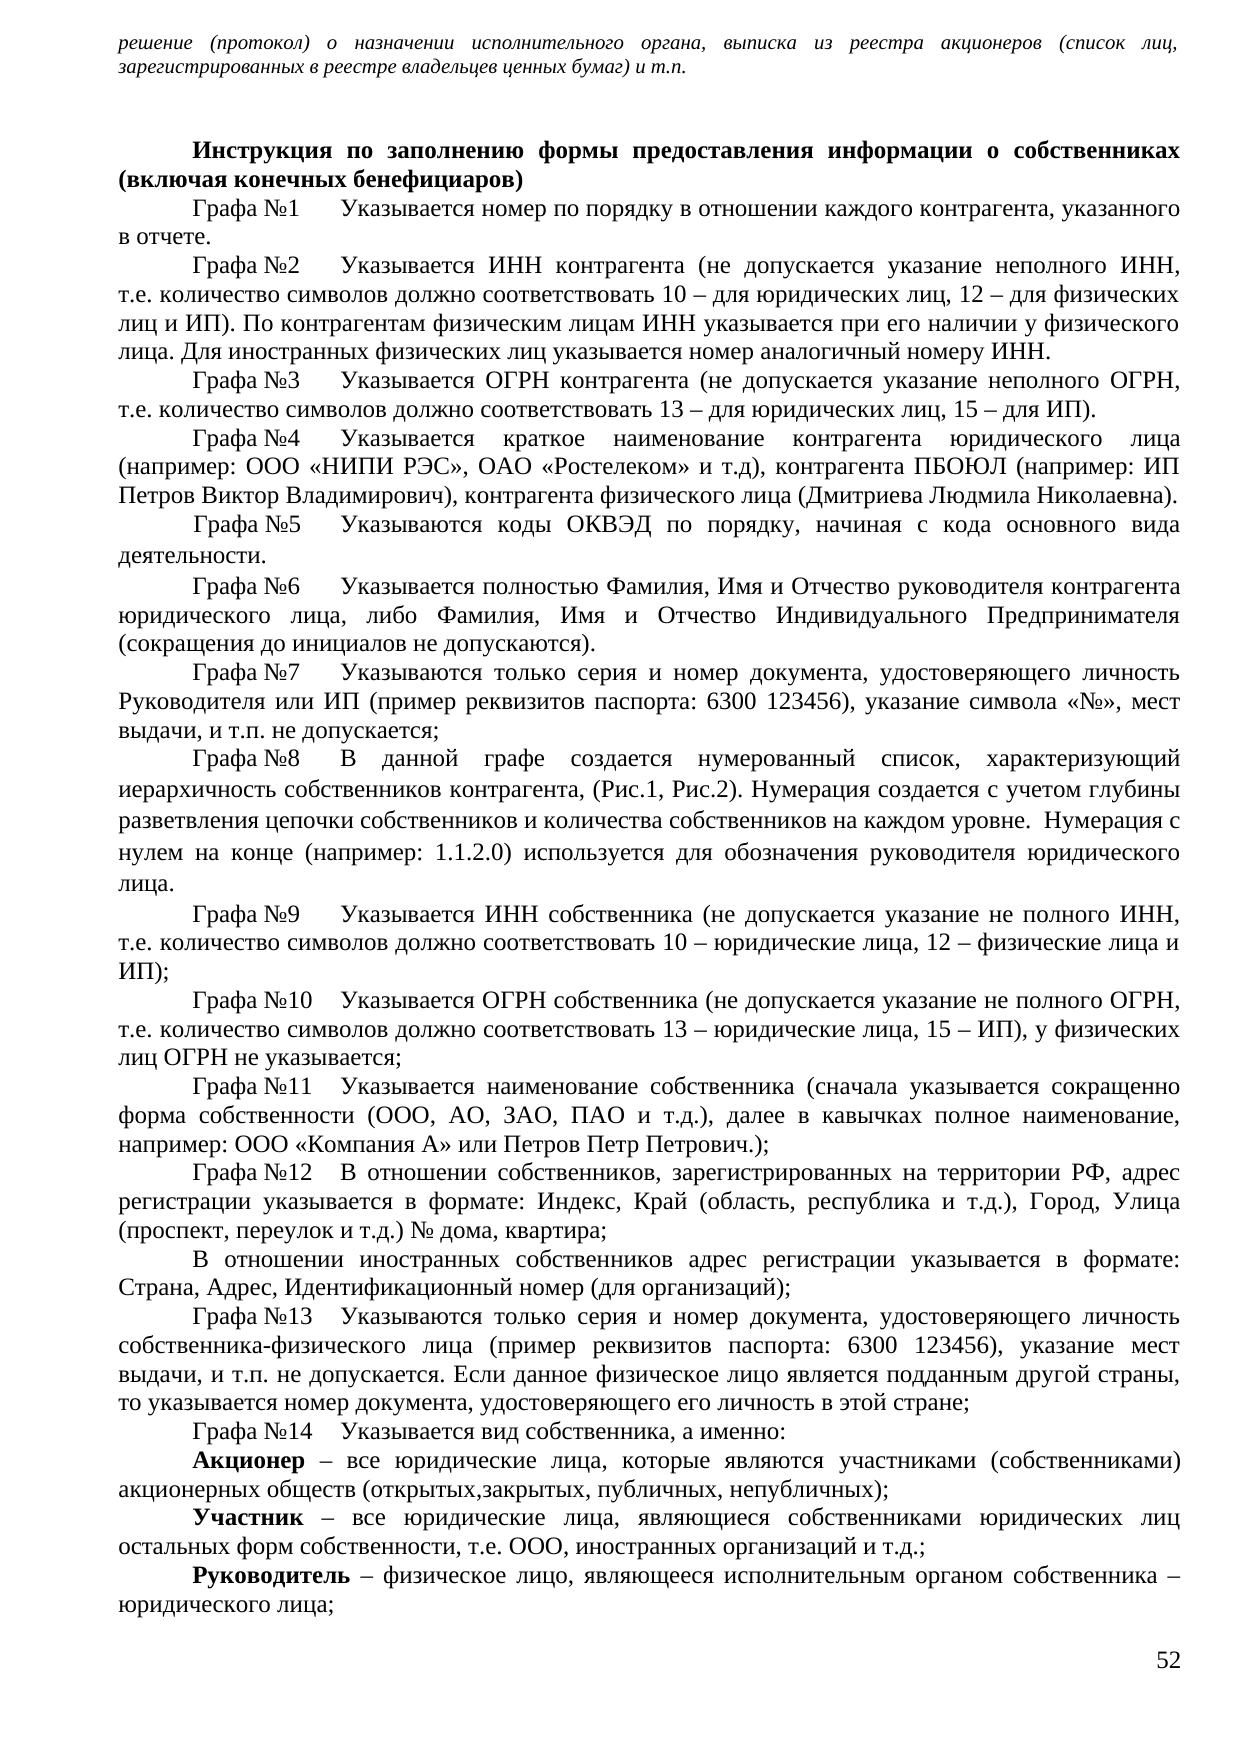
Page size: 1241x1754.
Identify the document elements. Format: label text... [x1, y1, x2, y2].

text Графа №5 Указываются коды ОКВЭД по порядку, начиная с кода основного вида деятельности. [118, 509, 1181, 569]
text Графа №13 Указываются только серия и номер документа, удостоверяющего личность собственника-физического лица (пример реквизитов паспорта: 6300 123456), указание мест выдачи, и т.п. не допускается. Если данное физическое лицо является подданным другой страны, то указывается номер документа, удостоверяющего его личность в этой стране; [118, 1301, 1181, 1416]
text Графа №12 В отношении собственников, зарегистрированных на территории РФ, адрес регистрации указывается в формате: Индекс, Край (область, республика и т.д.), Город, Улица (проспект, переулок и т.д.) № дома, квартира; [118, 1157, 1181, 1244]
text Инструкция по заполнению формы предоставления информации о собственниках (включая конечных бенефициаров) [118, 135, 1181, 193]
text Графа №4 Указывается краткое наименование контрагента юридического лица (например: ООО «НИПИ РЭС», ОАО «Ростелеком» и т.д), контрагента ПБОЮЛ (например: ИП Петров Виктор Владимирович), контрагента физического лица (Дмитриева Людмила Николаевна). [118, 423, 1181, 509]
text Графа №10 Указывается ОГРН собственника (не допускается указание не полного ОГРН, т.е. количество символов должно соответствовать 13 – юридические лица, 15 – ИП), у физических лиц ОГРН не указывается; [118, 985, 1181, 1071]
text Руководитель – физическое лицо, являющееся исполнительным органом собственника – юридического лица; [118, 1560, 1181, 1617]
text Графа №14 Указывается вид собственника, а именно: [118, 1416, 1181, 1445]
text Акционер – все юридические лица, которые являются участниками (собственниками) акционерных обществ (открытых,закрытых, публичных, непубличных); [118, 1445, 1181, 1502]
text Графа №3 Указывается ОГРН контрагента (не допускается указание неполного ОГРН, т.е. количество символов должно соответствовать 13 – для юридических лиц, 15 – для ИП). [118, 365, 1181, 423]
text В отношении иностранных собственников адрес регистрации указывается в формате: Страна, Адрес, Идентификационный номер (для организаций); [118, 1244, 1181, 1301]
text Графа №2 Указывается ИНН контрагента (не допускается указание неполного ИНН, т.е. количество символов должно соответствовать 10 – для юридических лиц, 12 – для физических лиц и ИП). По контрагентам физическим лицам ИНН указывается при его наличии у физического лица. Для иностранных физических лиц указывается номер аналогичный номеру ИНН. [118, 250, 1181, 365]
text Графа №6 Указывается полностью Фамилия, Имя и Отчество руководителя контрагента юридического лица, либо Фамилия, Имя и Отчество Индивидуального Предпринимателя (сокращения до инициалов не допускаются). [118, 571, 1181, 657]
text Графа №8 В данной графе создается нумерованный список, характеризующий иерархичность собственников контрагента, (Рис.1, Рис.2). Нумерация создается с учетом глубины разветвления цепочки собственников и количества собственников на каждом уровне. Нумерация с нулем на конце (например: 1.1.2.0) используется для обозначения руководителя юридического лица. [118, 743, 1181, 896]
text Графа №9 Указывается ИНН собственника (не допускается указание не полного ИНН, т.е. количество символов должно соответствовать 10 – юридические лица, 12 – физические лица и ИП); [118, 899, 1181, 985]
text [118, 29, 1181, 78]
text Графа №11 Указывается наименование собственника (сначала указывается сокращенно форма собственности (ООО, АО, ЗАО, ПАО и т.д.), далее в кавычках полное наименование, например: ООО «Компания А» или Петров Петр Петрович.); [118, 1071, 1181, 1157]
text Графа №1 Указывается номер по порядку в отношении каждого контрагента, указанного в отчете. [118, 193, 1181, 250]
text Участник – все юридические лица, являющиеся собственниками юридических лиц остальных форм собственности, т.е. ООО, иностранных организаций и т.д.; [118, 1502, 1181, 1560]
text Графа №7 Указываются только серия и номер документа, удостоверяющего личность Руководителя или ИП (пример реквизитов паспорта: 6300 123456), указание символа «№», мест выдачи, и т.п. не допускается; [118, 657, 1181, 743]
